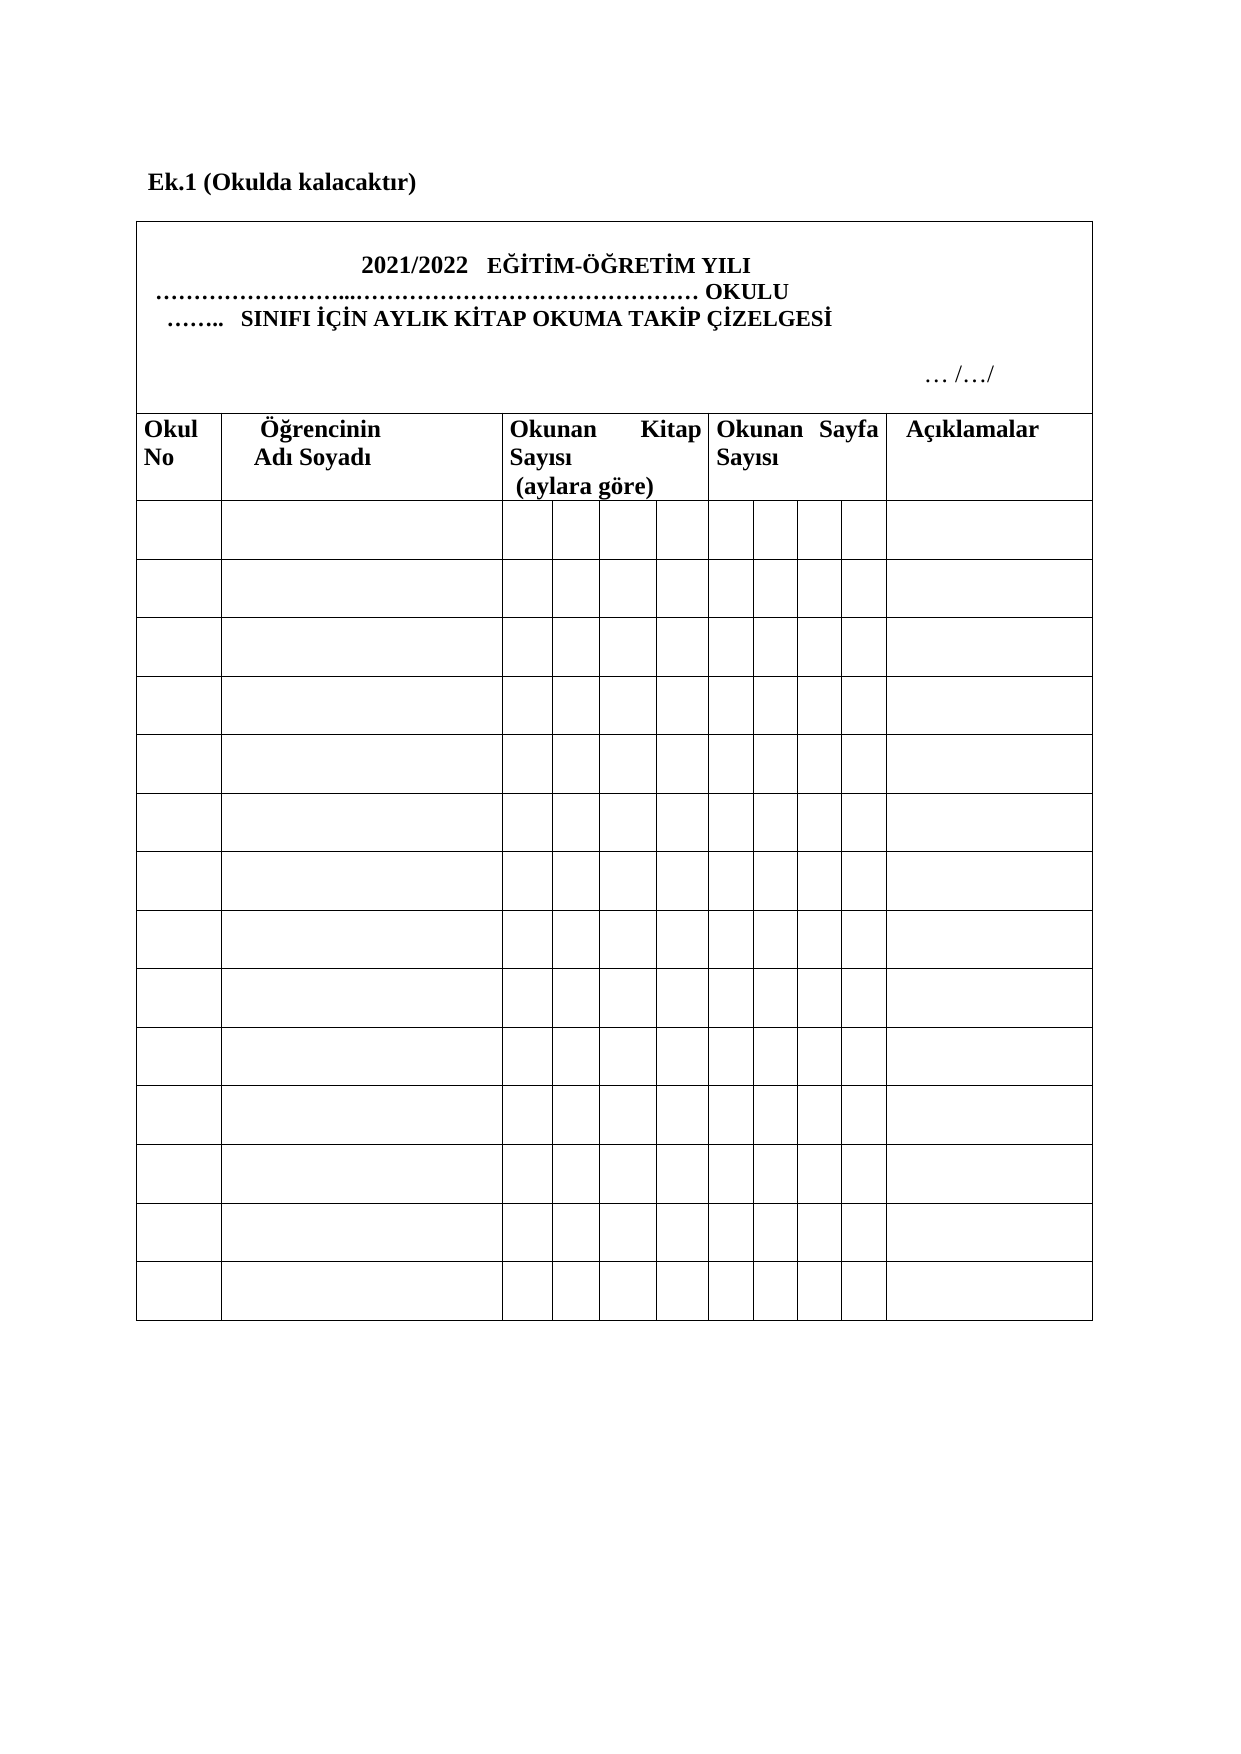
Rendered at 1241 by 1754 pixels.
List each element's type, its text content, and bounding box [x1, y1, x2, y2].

table_cell [553, 618, 599, 676]
table_cell [503, 618, 552, 676]
table_cell [137, 1086, 221, 1144]
table_cell [798, 735, 841, 793]
table_cell [887, 794, 1092, 851]
table_cell [137, 1204, 221, 1261]
table_cell [754, 1028, 797, 1085]
table_cell [222, 501, 502, 558]
table_cell [887, 1145, 1092, 1202]
table_cell [754, 1145, 797, 1202]
table_cell [754, 1204, 797, 1261]
table_cell [553, 501, 599, 558]
table_cell [222, 1028, 502, 1085]
table_cell [887, 618, 1092, 676]
table_cell [798, 618, 841, 676]
table_cell [709, 735, 753, 793]
text Ek.1 (Okulda kalacaktır) [148, 167, 1093, 196]
table_cell Okunan Kitap Sayısı (aylara göre) [503, 414, 708, 500]
table_cell [600, 560, 656, 617]
table_cell [887, 1028, 1092, 1085]
table_cell [657, 1145, 708, 1202]
table_cell [222, 794, 502, 851]
table_cell [137, 560, 221, 617]
table_cell [137, 1145, 221, 1202]
table_cell [553, 852, 599, 910]
table_cell [798, 501, 841, 558]
table_cell [754, 618, 797, 676]
table_cell [503, 1204, 552, 1261]
table_cell [887, 560, 1092, 617]
table_cell [842, 560, 886, 617]
table_cell Öğrencinin Adı Soyadı [222, 414, 502, 500]
table_cell [709, 969, 753, 1027]
table_cell [137, 1028, 221, 1085]
table_cell [798, 1086, 841, 1144]
table_cell [503, 794, 552, 851]
table_cell [137, 1262, 221, 1319]
table_cell [798, 794, 841, 851]
table_cell [709, 618, 753, 676]
table_cell [553, 1145, 599, 1202]
table_cell [137, 735, 221, 793]
table_cell [553, 1086, 599, 1144]
table_cell [222, 1086, 502, 1144]
table_cell [137, 677, 221, 734]
table_cell [709, 1145, 753, 1202]
table_cell [709, 911, 753, 968]
table_cell [222, 618, 502, 676]
table_cell [754, 794, 797, 851]
table_cell [887, 1262, 1092, 1319]
table_cell [842, 735, 886, 793]
table_cell [600, 501, 656, 558]
table_cell [842, 1086, 886, 1144]
table_cell [222, 735, 502, 793]
table_cell [137, 852, 221, 910]
table_cell [600, 1028, 656, 1085]
table_cell [137, 794, 221, 851]
table_cell [754, 677, 797, 734]
table_cell [798, 1145, 841, 1202]
table_cell [222, 1145, 502, 1202]
table_cell [842, 852, 886, 910]
table_cell [754, 560, 797, 617]
table_cell [657, 618, 708, 676]
table_header 2021/2022 EĞİTİM-ÖĞRETİM YILI ……………………...……………………………………… OKULU …….. SINIFI İÇİN AYLIK KİTAP OKUMA TAKİP ÇİZELGESİ … /…/ [137, 222, 1092, 413]
table_cell [657, 852, 708, 910]
table_cell [754, 501, 797, 558]
table_cell [600, 1204, 656, 1261]
table_cell [798, 852, 841, 910]
table_cell [600, 1086, 656, 1144]
table_cell [553, 1028, 599, 1085]
table_cell [657, 911, 708, 968]
table_cell [553, 794, 599, 851]
table_cell [222, 911, 502, 968]
table_cell [798, 560, 841, 617]
table_cell [887, 911, 1092, 968]
table_cell [503, 501, 552, 558]
table_cell [887, 969, 1092, 1027]
table_cell [842, 969, 886, 1027]
table_cell [600, 794, 656, 851]
table_cell [657, 794, 708, 851]
table_cell [553, 735, 599, 793]
table_cell [137, 618, 221, 676]
table_cell [503, 1086, 552, 1144]
table_cell Okunan Sayfa Sayısı [709, 414, 886, 500]
table_cell [657, 1086, 708, 1144]
table_cell [553, 911, 599, 968]
table_cell [842, 1028, 886, 1085]
table_cell [842, 677, 886, 734]
table_cell [657, 1262, 708, 1319]
table_cell [842, 794, 886, 851]
table_cell [137, 911, 221, 968]
table_cell [222, 1204, 502, 1261]
table_cell [657, 677, 708, 734]
table_cell [503, 1262, 552, 1319]
table_cell [600, 735, 656, 793]
table_cell [137, 501, 221, 558]
table_cell [887, 852, 1092, 910]
table_cell [553, 560, 599, 617]
table_cell [887, 501, 1092, 558]
table_cell [842, 501, 886, 558]
table_cell [600, 1145, 656, 1202]
table_cell [754, 852, 797, 910]
table_cell [503, 911, 552, 968]
table_cell [503, 969, 552, 1027]
table_cell [503, 852, 552, 910]
table_cell [503, 560, 552, 617]
table_cell [887, 735, 1092, 793]
table_cell [798, 1204, 841, 1261]
table_cell [222, 969, 502, 1027]
table_cell [754, 911, 797, 968]
table_cell [222, 677, 502, 734]
table_cell [657, 560, 708, 617]
table_cell [798, 969, 841, 1027]
table_cell [798, 1262, 841, 1319]
table_cell [709, 1204, 753, 1261]
table_cell [887, 677, 1092, 734]
table_cell [222, 560, 502, 617]
table_cell [657, 1028, 708, 1085]
table_cell [137, 969, 221, 1027]
table_cell [657, 735, 708, 793]
table_cell [222, 1262, 502, 1319]
table_cell Açıklamalar [887, 414, 1092, 500]
table_cell [754, 1086, 797, 1144]
table_cell [754, 969, 797, 1027]
table_cell [798, 911, 841, 968]
table_cell [600, 677, 656, 734]
table_cell [222, 852, 502, 910]
table_cell [842, 911, 886, 968]
table_cell [503, 1145, 552, 1202]
table_cell [503, 677, 552, 734]
table_cell [600, 969, 656, 1027]
table_cell [887, 1204, 1092, 1261]
table_cell [709, 1028, 753, 1085]
table_cell [754, 1262, 797, 1319]
table_cell [600, 1262, 656, 1319]
table_cell [842, 618, 886, 676]
table_cell [553, 969, 599, 1027]
table_cell [709, 501, 753, 558]
table_cell [798, 677, 841, 734]
table_cell [657, 1204, 708, 1261]
table_cell [553, 677, 599, 734]
table_cell [657, 501, 708, 558]
table_cell [842, 1145, 886, 1202]
table_cell [709, 794, 753, 851]
table_cell [842, 1204, 886, 1261]
table_cell [657, 969, 708, 1027]
table_cell [709, 1262, 753, 1319]
table_cell [553, 1262, 599, 1319]
table_cell [503, 1028, 552, 1085]
table_cell [600, 911, 656, 968]
table_cell [709, 1086, 753, 1144]
table_cell [709, 852, 753, 910]
table_cell [600, 852, 656, 910]
table_cell [600, 618, 656, 676]
table_cell [709, 560, 753, 617]
table_cell [709, 677, 753, 734]
table_cell [553, 1204, 599, 1261]
table_cell [887, 1086, 1092, 1144]
table_cell [842, 1262, 886, 1319]
table_cell [798, 1028, 841, 1085]
table_cell [503, 735, 552, 793]
table_cell [754, 735, 797, 793]
table_cell Okul No [137, 414, 221, 500]
